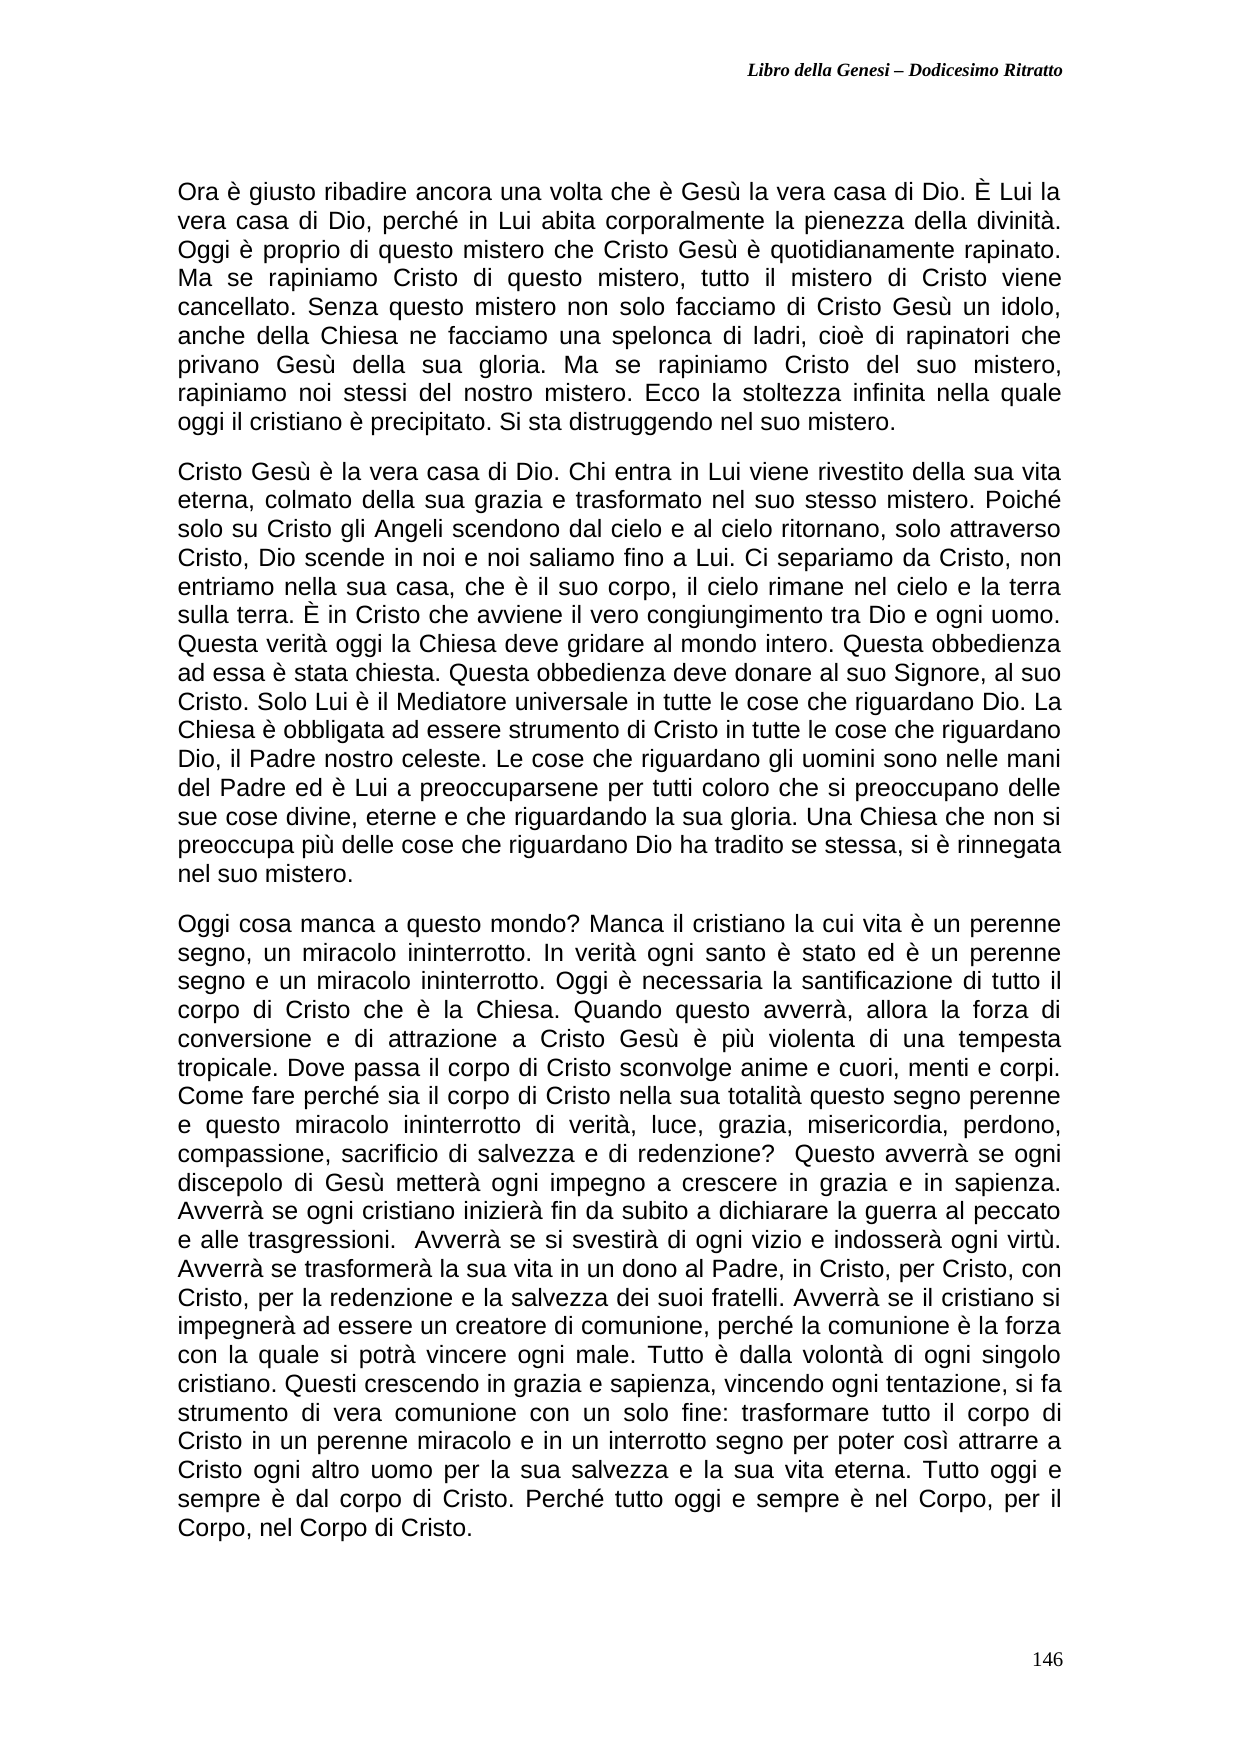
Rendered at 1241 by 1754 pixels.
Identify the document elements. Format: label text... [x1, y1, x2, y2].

text Ora è giusto ribadire ancora una volta che è Gesù la vera casa di Dio. È Lui la vera casa di Dio, perché in Lui abita corporalmente la pienezza della divinità. Oggi è proprio di questo mistero che Cristo Gesù è quotidianamente rapinato. Ma se rapiniamo Cristo di questo mistero, tutto il mistero di Cristo viene cancellato. Senza questo mistero non solo facciamo di Cristo Gesù un idolo, anche della Chiesa ne facciamo una spelonca di ladri, cioè di rapinatori che privano Gesù della sua gloria. Ma se rapiniamo Cristo del suo mistero, rapiniamo noi stessi del nostro mistero. Ecco la stoltezza infinita nella quale oggi il cristiano è precipitato. Si sta distruggendo nel suo mistero. [177, 177, 1063, 436]
text Cristo Gesù è la vera casa di Dio. Chi entra in Lui viene rivestito della sua vita eterna, colmato della sua grazia e trasformato nel suo stesso mistero. Poiché solo su Cristo gli Angeli scendono dal cielo e al cielo ritornano, solo attraverso Cristo, Dio scende in noi e noi saliamo fino a Lui. Ci separiamo da Cristo, non entriamo nella sua casa, che è il suo corpo, il cielo rimane nel cielo e la terra sulla terra. È in Cristo che avviene il vero congiungimento tra Dio e ogni uomo. Questa verità oggi la Chiesa deve gridare al mondo intero. Questa obbedienza ad essa è stata chiesta. Questa obbedienza deve donare al suo Signore, al suo Cristo. Solo Lui è il Mediatore universale in tutte le cose che riguardano Dio. La Chiesa è obbligata ad essere strumento di Cristo in tutte le cose che riguardano Dio, il Padre nostro celeste. Le cose che riguardano gli uomini sono nelle mani del Padre ed è Lui a preoccuparsene per tutti coloro che si preoccupano delle sue cose divine, eterne e che riguardando la sua gloria. Una Chiesa che non si preoccupa più delle cose che riguardano Dio ha tradito se stessa, si è rinnegata nel suo mistero. [177, 457, 1063, 888]
text Oggi cosa manca a questo mondo? Manca il cristiano la cui vita è un perenne segno, un miracolo ininterrotto. In verità ogni santo è stato ed è un perenne segno e un miracolo ininterrotto. Oggi è necessaria la santificazione di tutto il corpo di Cristo che è la Chiesa. Quando questo avverrà, allora la forza di conversione e di attrazione a Cristo Gesù è più violenta di una tempesta tropicale. Dove passa il corpo di Cristo sconvolge anime e cuori, menti e corpi. Come fare perché sia il corpo di Cristo nella sua totalità questo segno perenne e questo miracolo ininterrotto di verità, luce, grazia, misericordia, perdono, compassione, sacrificio di salvezza e di redenzione? Questo avverrà se ogni discepolo di Gesù metterà ogni impegno a crescere in grazia e in sapienza. Avverrà se ogni cristiano inizierà fin da subito a dichiarare la guerra al peccato e alle trasgressioni. Avverrà se si svestirà di ogni vizio e indosserà ogni virtù. Avverrà se trasformerà la sua vita in un dono al Padre, in Cristo, per Cristo, con Cristo, per la redenzione e la salvezza dei suoi fratelli. Avverrà se il cristiano si impegnerà ad essere un creatore di comunione, perché la comunione è la forza con la quale si potrà vincere ogni male. Tutto è dalla volontà di ogni singolo cristiano. Questi crescendo in grazia e sapienza, vincendo ogni tentazione, si fa strumento di vera comunione con un solo fine: trasformare tutto il corpo di Cristo in un perenne miracolo e in un interrotto segno per poter così attrarre a Cristo ogni altro uomo per la sua salvezza e la sua vita eterna. Tutto oggi e sempre è dal corpo di Cristo. Perché tutto oggi e sempre è nel Corpo, per il Corpo, nel Corpo di Cristo. [177, 909, 1063, 1541]
